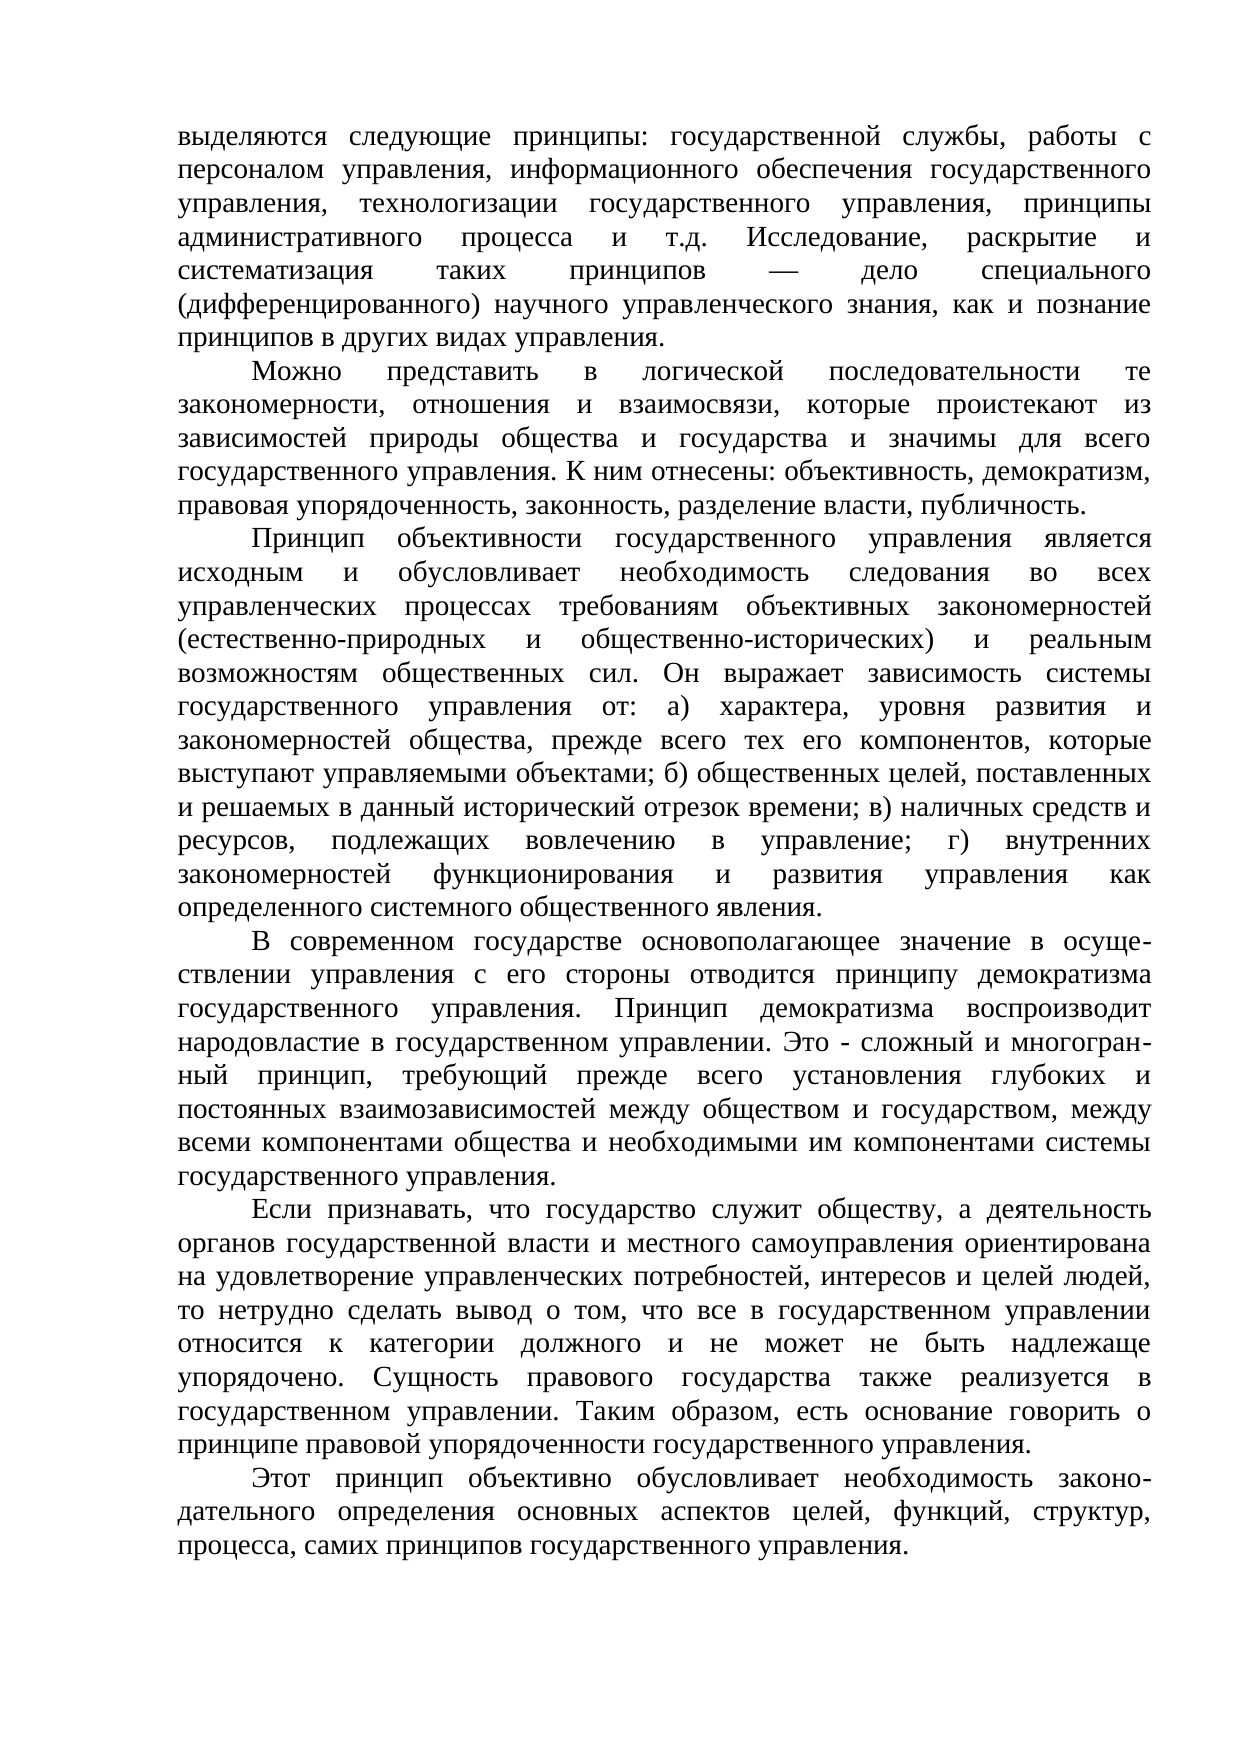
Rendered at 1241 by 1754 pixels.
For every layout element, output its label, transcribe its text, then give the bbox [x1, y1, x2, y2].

text Этот принцип объективно обусловливает необходимость законодательного определения основных аспектов целей, функций, структур, процесса, самих принципов государственного управления. [177, 1460, 1152, 1560]
text Можно представить в логической последовательности те закономерности, отношения и взаимосвязи, которые проистекают из зависимостей природы общества и государства и значимы для всего государственного управления. К ним отнесены: объективность, демократизм, правовая упорядоченность, законность, разделение власти, публичность. [177, 353, 1152, 521]
text Если признавать, что государство служит обществу, а деятельность органов государственной власти и местного самоуправления ориентирована на удовлетворение управленческих потребностей, интересов и целей людей, то нетрудно сделать вывод о том, что все в государственном управлении относится к категории должного и не может не быть надлежаще упорядочено. Сущность правового государства также реализуется в государственном управлении. Таким образом, есть основание говорить о принципе правовой упорядоченности государственного управления. [177, 1191, 1152, 1460]
text В современном государстве основополагающее значение в осуществлении управления с его стороны отводится принципу демократизма государственного управления. Принцип демократизма воспроизводит народовластие в государственном управлении. Это - сложный и многогранный принцип, требующий прежде всего установления глубоких и постоянных взаимозависимостей между обществом и государством, между всеми компонентами общества и необходимыми им компонентами системы государственного управления. [177, 923, 1152, 1191]
text Принцип объективности государственного управления является исходным и обусловливает необходимость следования во всех управленческих процессах требованиям объективных закономерностей (естественно-природных и общественно-исторических) и реальным возможностям общественных сил. Он выражает зависимость системы государственного управления от: а) характера, уровня развития и закономерностей общества, прежде всего тех его компонентов, которые выступают управляемыми объектами; б) общественных целей, поставленных и решаемых в данный исторический отрезок времени; в) наличных средств и ресурсов, подлежащих вовлечению в управление; г) внутренних закономерностей функционирования и развития управления как определенного системного общественного явления. [177, 521, 1152, 923]
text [177, 118, 1152, 353]
